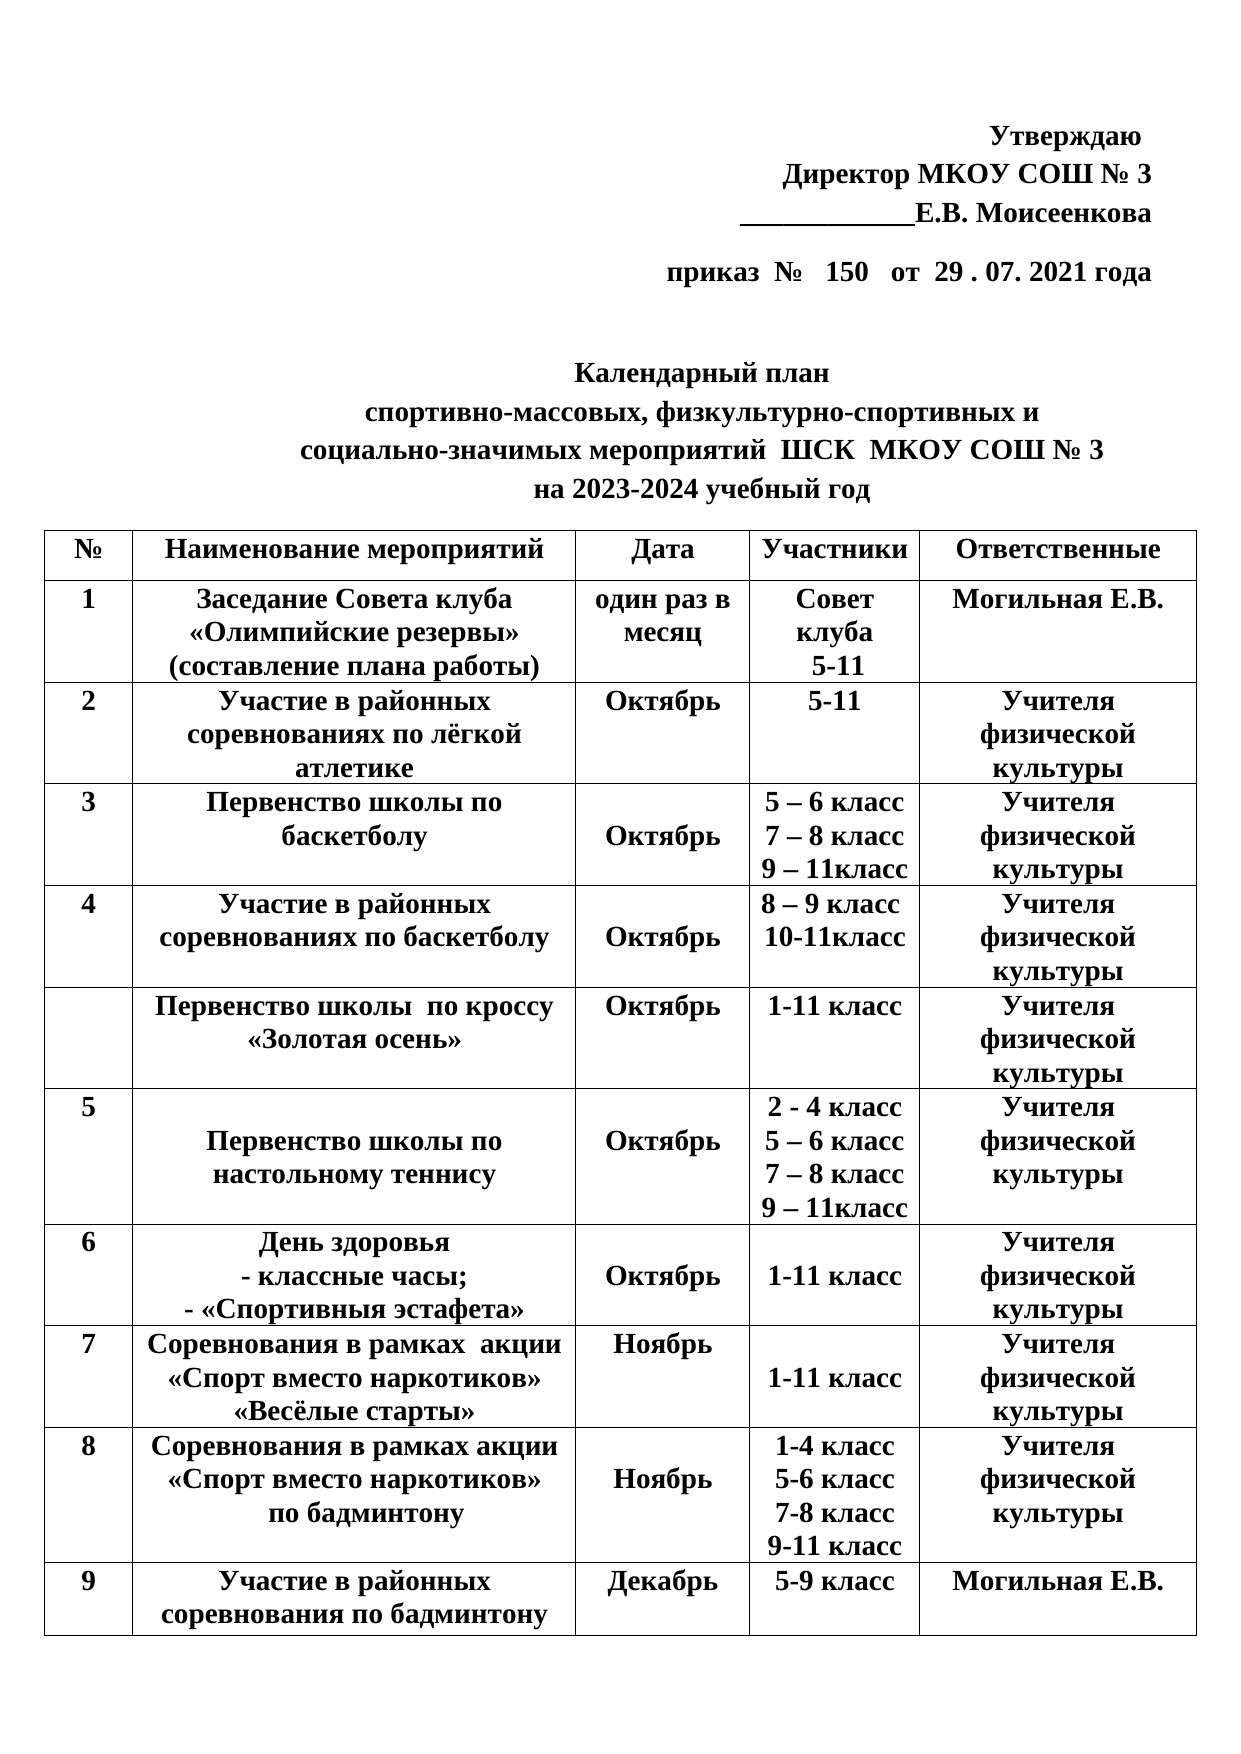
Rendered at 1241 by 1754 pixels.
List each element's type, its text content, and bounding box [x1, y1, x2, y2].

table_cell Октябрь [576, 784, 749, 885]
table_cell Соревнования в рамках акции «Спорт вместо наркотиков» «Весёлые старты» [133, 1326, 575, 1427]
table_cell 8 – 9 класс 10-11класс [750, 886, 919, 987]
list Директор МКОУ СОШ № 3 [252, 157, 1152, 190]
table_cell Могильная Е.В. [920, 1563, 1196, 1635]
table_cell Могильная Е.В. [920, 581, 1196, 682]
list Утверждаю [252, 118, 1152, 152]
table_cell Первенство школы по кроссу «Золотая осень» [133, 988, 575, 1088]
list на 2023-2024 учебный год [252, 471, 1152, 504]
list спортивно-массовых, физкультурно-спортивных и [252, 394, 1152, 427]
table_cell 8 [45, 1428, 132, 1562]
table_cell 3 [45, 784, 132, 885]
table_cell Участие в районных соревнованиях по баскетболу [133, 886, 575, 987]
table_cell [133, 1563, 575, 1635]
table_cell 4 [45, 886, 132, 987]
list социально-значимых мероприятий ШСК МКОУ СОШ № 3 [252, 432, 1152, 466]
table_cell 9 [45, 1563, 132, 1635]
table_cell Учителя физической культуры [920, 784, 1196, 885]
table_cell Заседание Совета клуба «Олимпийские резервы» (составление плана работы) [133, 581, 575, 682]
table_cell [45, 988, 132, 1088]
table_cell 6 [45, 1225, 132, 1325]
table_cell Учителя физической культуры [920, 1428, 1196, 1562]
table_header Ответственные [920, 531, 1196, 580]
table_cell 1-4 класс 5-6 класс 7-8 класс 9-11 класс [750, 1428, 919, 1562]
table_cell Декабрь [576, 1563, 749, 1635]
table_cell 2 [45, 683, 132, 783]
table_cell Участие в районных соревнованиях по лёгкой атлетике [133, 683, 575, 783]
table_cell Октябрь [576, 988, 749, 1088]
table_cell Первенство школы по баскетболу [133, 784, 575, 885]
table_cell Соревнования в рамках акции «Спорт вместо наркотиков» по бадминтону [133, 1428, 575, 1562]
table_cell 5-9 класс [750, 1563, 919, 1635]
table_header Наименование мероприятий [133, 531, 575, 580]
table_cell 1-11 класс [750, 1326, 919, 1427]
table_cell 5 [45, 1089, 132, 1223]
table_header Участники [750, 531, 919, 580]
table_cell 5 – 6 класс 7 – 8 класс 9 – 11класс [750, 784, 919, 885]
table_cell Первенство школы по настольному теннису [133, 1089, 575, 1223]
table_cell Учителя физической культуры [920, 1326, 1196, 1427]
text приказ № 150 oт 29 . 07. 2021 года [177, 254, 1152, 288]
table_cell 1 [45, 581, 132, 682]
table_cell Октябрь [576, 683, 749, 783]
table_cell Учителя физической культуры [920, 1225, 1196, 1325]
table_cell Ноябрь [576, 1428, 749, 1562]
table_cell Учителя физической культуры [920, 886, 1196, 987]
table_cell 1-11 класс [750, 988, 919, 1088]
table_cell Учителя физической культуры [920, 988, 1196, 1088]
table_cell Октябрь [576, 1089, 749, 1223]
table_cell Октябрь [576, 1225, 749, 1325]
table_cell 2 - 4 класс 5 – 6 класс 7 – 8 класс 9 – 11класс [750, 1089, 919, 1223]
table_cell 5-11 [750, 683, 919, 783]
table_header Дата [576, 531, 749, 580]
table_cell Учителя физической культуры [920, 1089, 1196, 1223]
table_cell День здоровья - классные часы; - «Спортивныя эстафета» [133, 1225, 575, 1325]
table_cell Учителя физической культуры [920, 683, 1196, 783]
table_cell Ноябрь [576, 1326, 749, 1427]
table_header № [45, 531, 132, 580]
table_cell 1-11 класс [750, 1225, 919, 1325]
list ____________Е.В. Моисеенкова [252, 195, 1152, 229]
list Календарный план [252, 355, 1152, 389]
table_cell один раз в месяц [576, 581, 749, 682]
table_cell Совет клуба 5-11 [750, 581, 919, 682]
table_cell Октябрь [576, 886, 749, 987]
table_cell 7 [45, 1326, 132, 1427]
